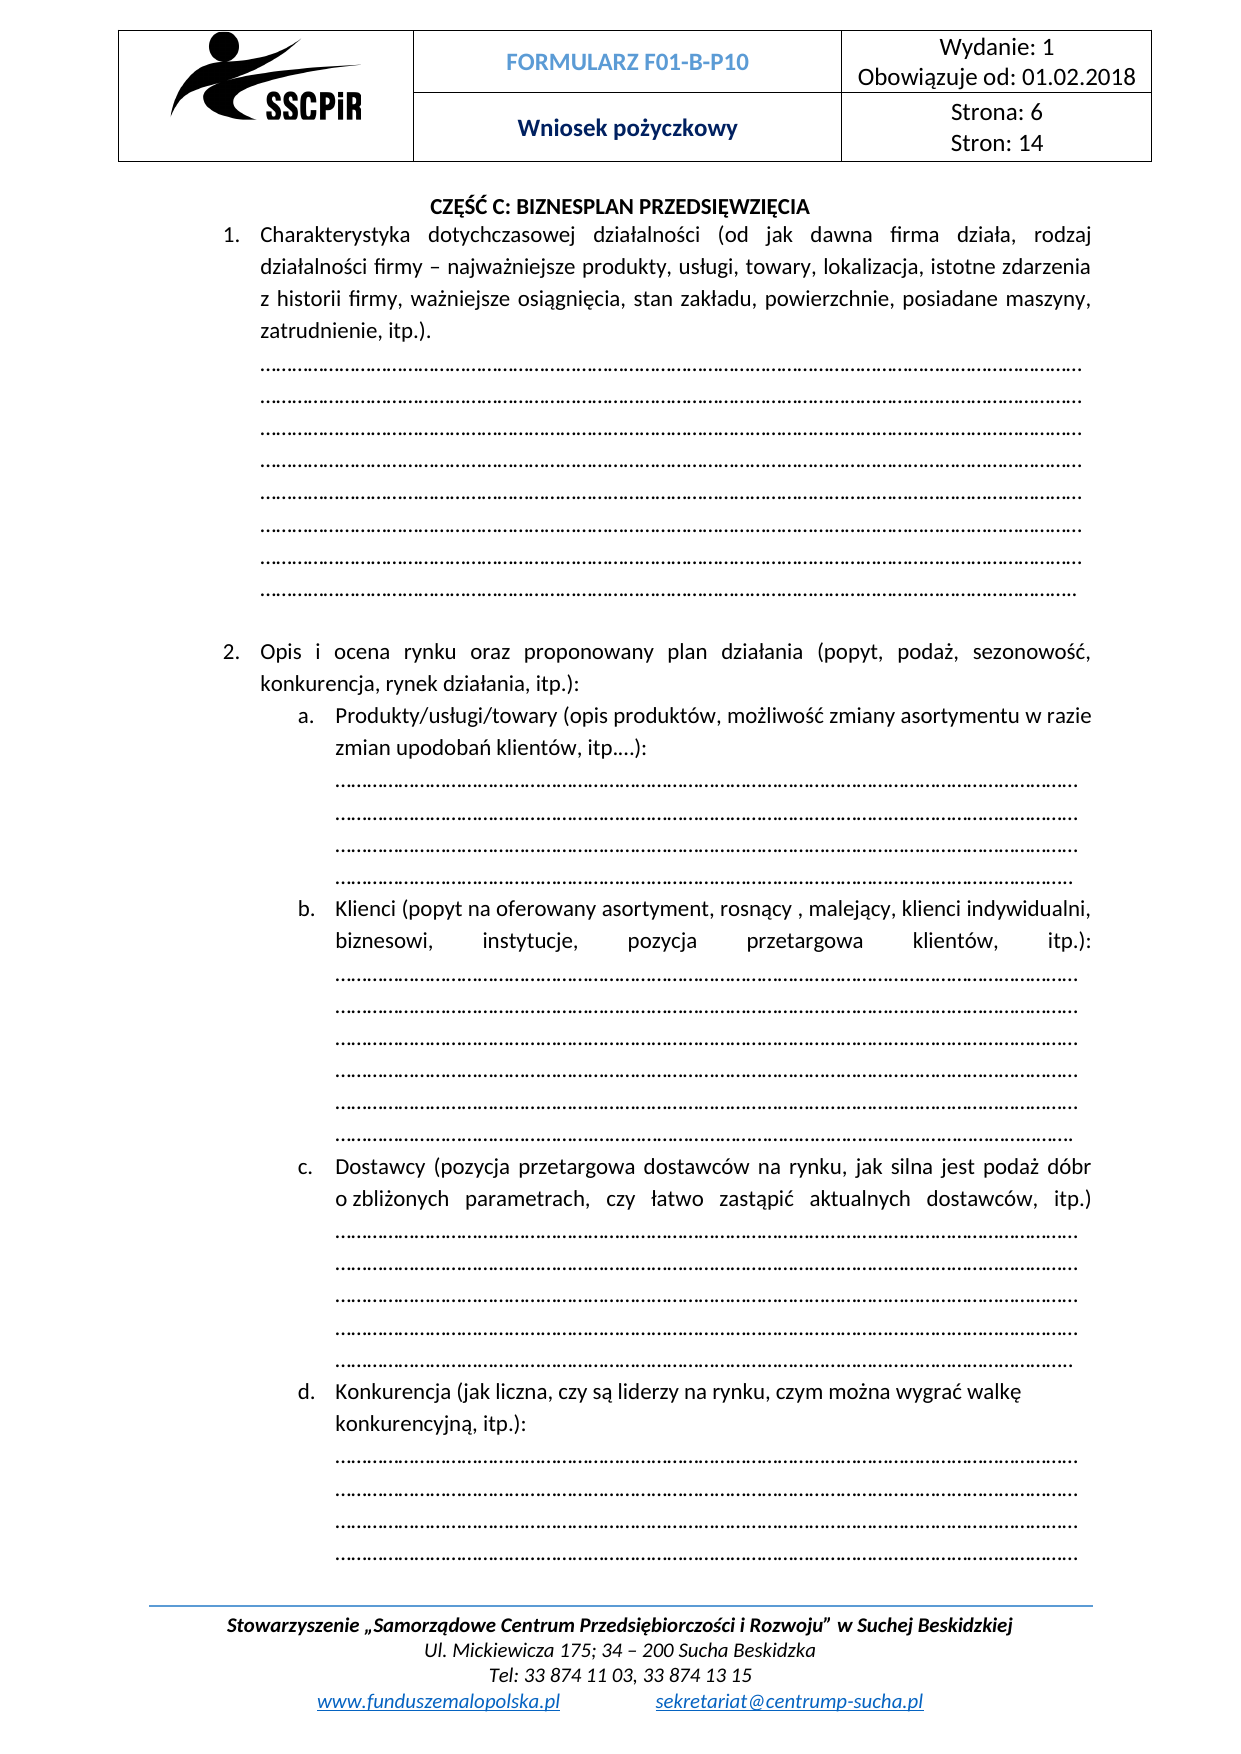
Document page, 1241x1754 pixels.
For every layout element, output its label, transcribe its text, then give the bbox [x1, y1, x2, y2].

list ………………………………………………………………………………………………………………………………………………………………………………………………………………………………………………………………………………………………………………………………………………………………………………………………………………………………………………………………………………………………………………….. [335, 766, 1093, 890]
list ………………………………………………………………………………………………………………………………………………………………………………………………………………………………………………………………………………………………………………………………………………………………………………………………………………………………………………………………………………………………………………………………………………………………………………………………………………………………………………………………………………………………………………………………………………………………………………………………………………………………………………………………………………………………………………………………………………………………………………………………………………………………………………………………………………………………………………………………………………….. [260, 349, 1093, 602]
list Klienci (popyt na oferowany asortyment, rosnący , malejący, klienci indywidualni, biznesowi, instytucje, pozycja przetargowa klientów, itp.): …………………………………………………………………………………………………………………………………………………………………………………………………………………………………………………………………………………………………………………………………………………………………………………………………………………………………………………………………………………………………………………………………………………………………………………………………………………………………………………………………………………………….………………………………………………………………………………. [298, 894, 1093, 1148]
text CZĘŚĆ C: BIZNESPLAN PRZEDSIĘWZIĘCIA [148, 192, 1093, 220]
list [298, 1377, 1093, 1566]
list Opis i ocena rynku oraz proponowany plan działania (popyt, podaż, sezonowość, konkurencja, rynek działania, itp.): [223, 637, 1093, 697]
list Charakterystyka dotychczasowej działalności (od jak dawna firma działa, rodzaj działalności firmy – najważniejsze produkty, usługi, towary, lokalizacja, istotne zdarzenia z historii firmy, ważniejsze osiągnięcia, stan zakładu, powierzchnie, posiadane maszyny, zatrudnienie, itp.). [223, 220, 1093, 344]
picture [170, 31, 361, 120]
list Dostawcy (pozycja przetargowa dostawców na rynku, jak silna jest podaż dóbr o zbliżonych parametrach, czy łatwo zastąpić aktualnych dostawców, itp.) ……………………………………………………………………………………………………………………………………………………………………………………………………………………………………………………………………………………………………………………………………………………………………………………………………………………………………………………………………………………………………………………………………………………………………………………………………………………………………………….. [298, 1152, 1093, 1373]
list Produkty/usługi/towary (opis produktów, możliwość zmiany asortymentu w razie zmian upodobań klientów, itp.…): [298, 701, 1093, 761]
